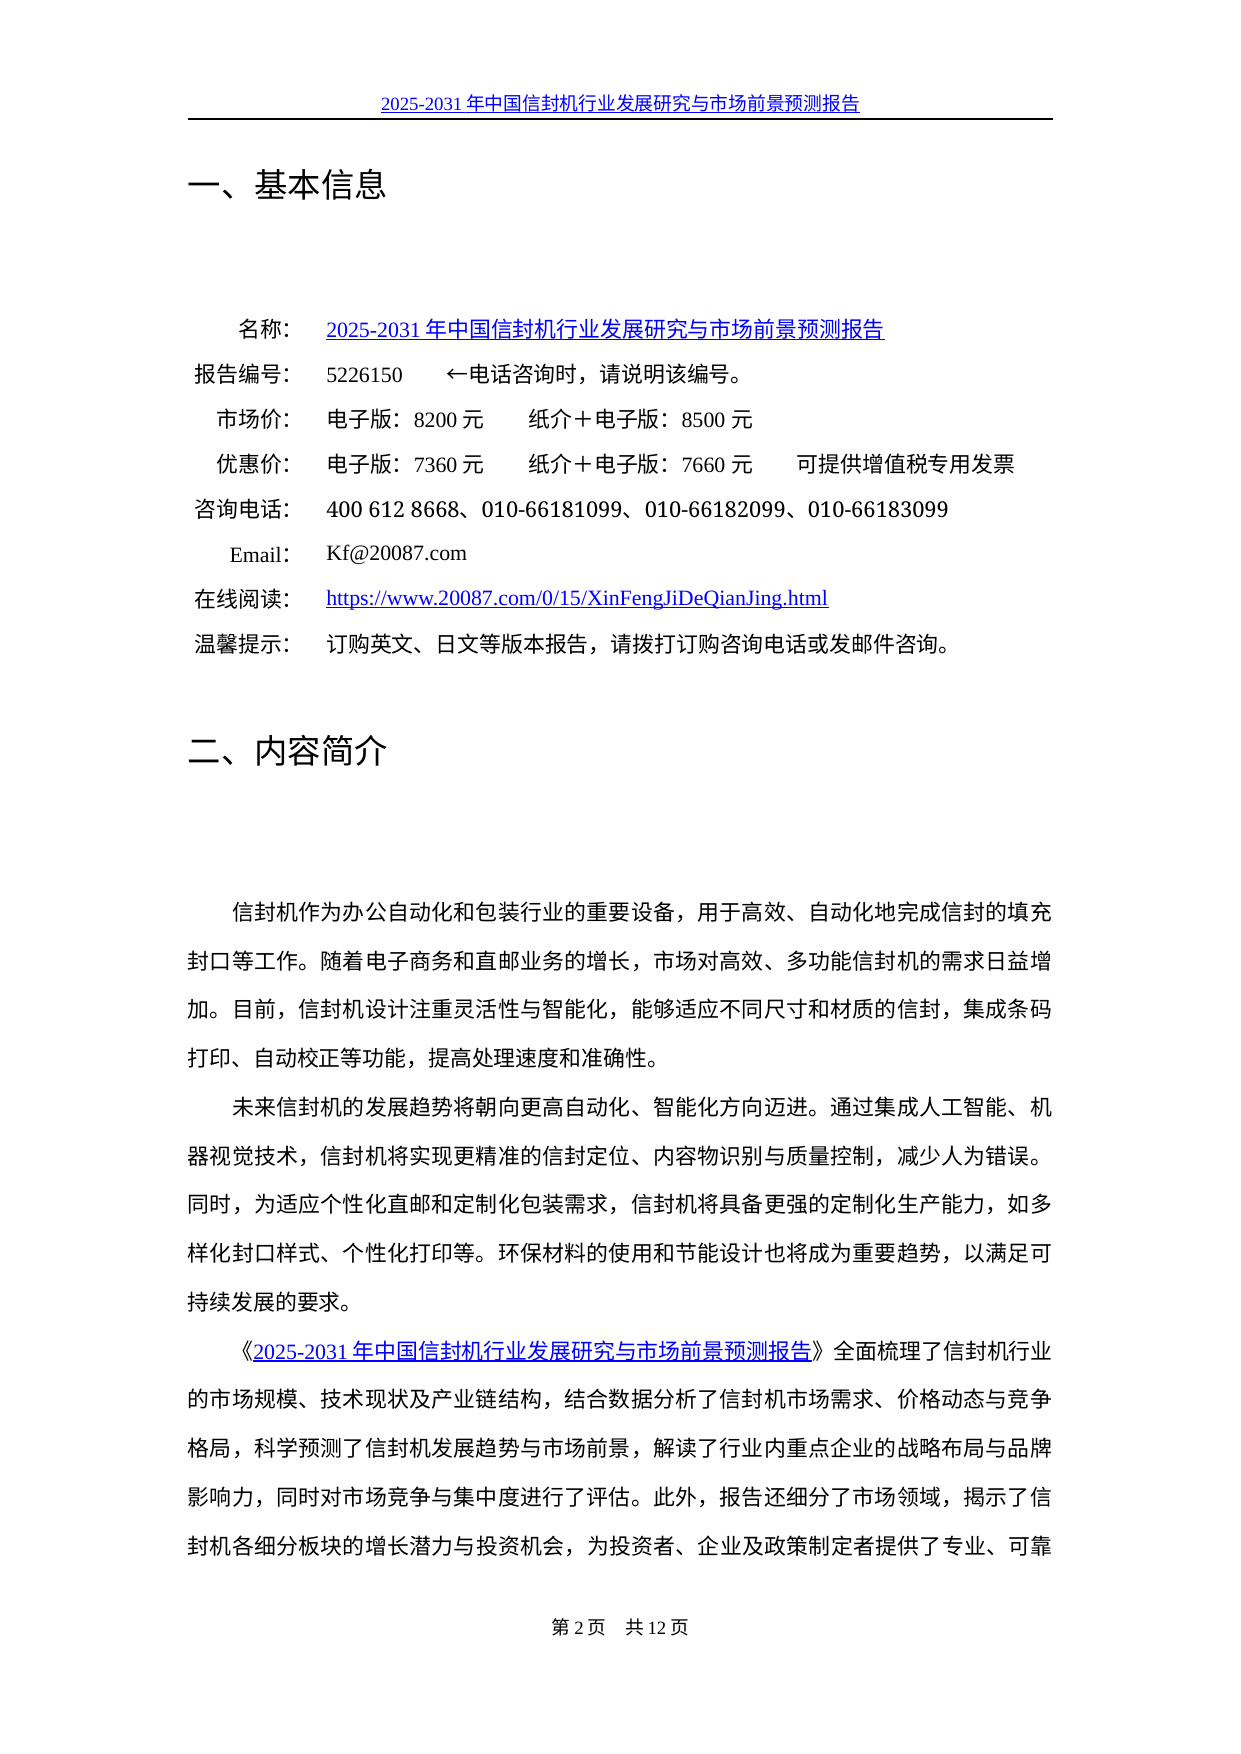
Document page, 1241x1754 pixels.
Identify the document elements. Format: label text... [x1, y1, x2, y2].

table_cell Kf@20087.com [315, 537, 1073, 582]
table_cell 电子版：8200 元 纸介＋电子版：8500 元 [315, 402, 1073, 447]
table_cell 电子版：7360 元 纸介＋电子版：7660 元 可提供增值税专用发票 [315, 447, 1073, 492]
table_header 2025-2031年中国信封机行业发展研究与市场前景预测报告 [315, 312, 1073, 357]
table_header 名称： [167, 312, 315, 357]
table_cell 订购英文、日文等版本报告，请拨打订购咨询电话或发邮件咨询。 [315, 627, 1073, 672]
table_cell 5226150 ←电话咨询时，请说明该编号。 [315, 357, 1073, 402]
table_cell 在线阅读： [167, 582, 315, 627]
table_cell 咨询电话： [167, 492, 315, 537]
table_cell 市场价： [167, 402, 315, 447]
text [187, 894, 1053, 1561]
table_cell 温馨提示： [167, 627, 315, 672]
table_cell Email： [167, 537, 315, 582]
title 一、基本信息 [187, 150, 1053, 215]
table_cell 400 612 8668、010-66181099、010-66182099、010-66183099 [315, 492, 1073, 537]
title 二、内容简介 [187, 717, 1053, 782]
table_cell [315, 582, 1073, 627]
table_cell 优惠价： [167, 447, 315, 492]
table_cell 报告编号： [167, 357, 315, 402]
